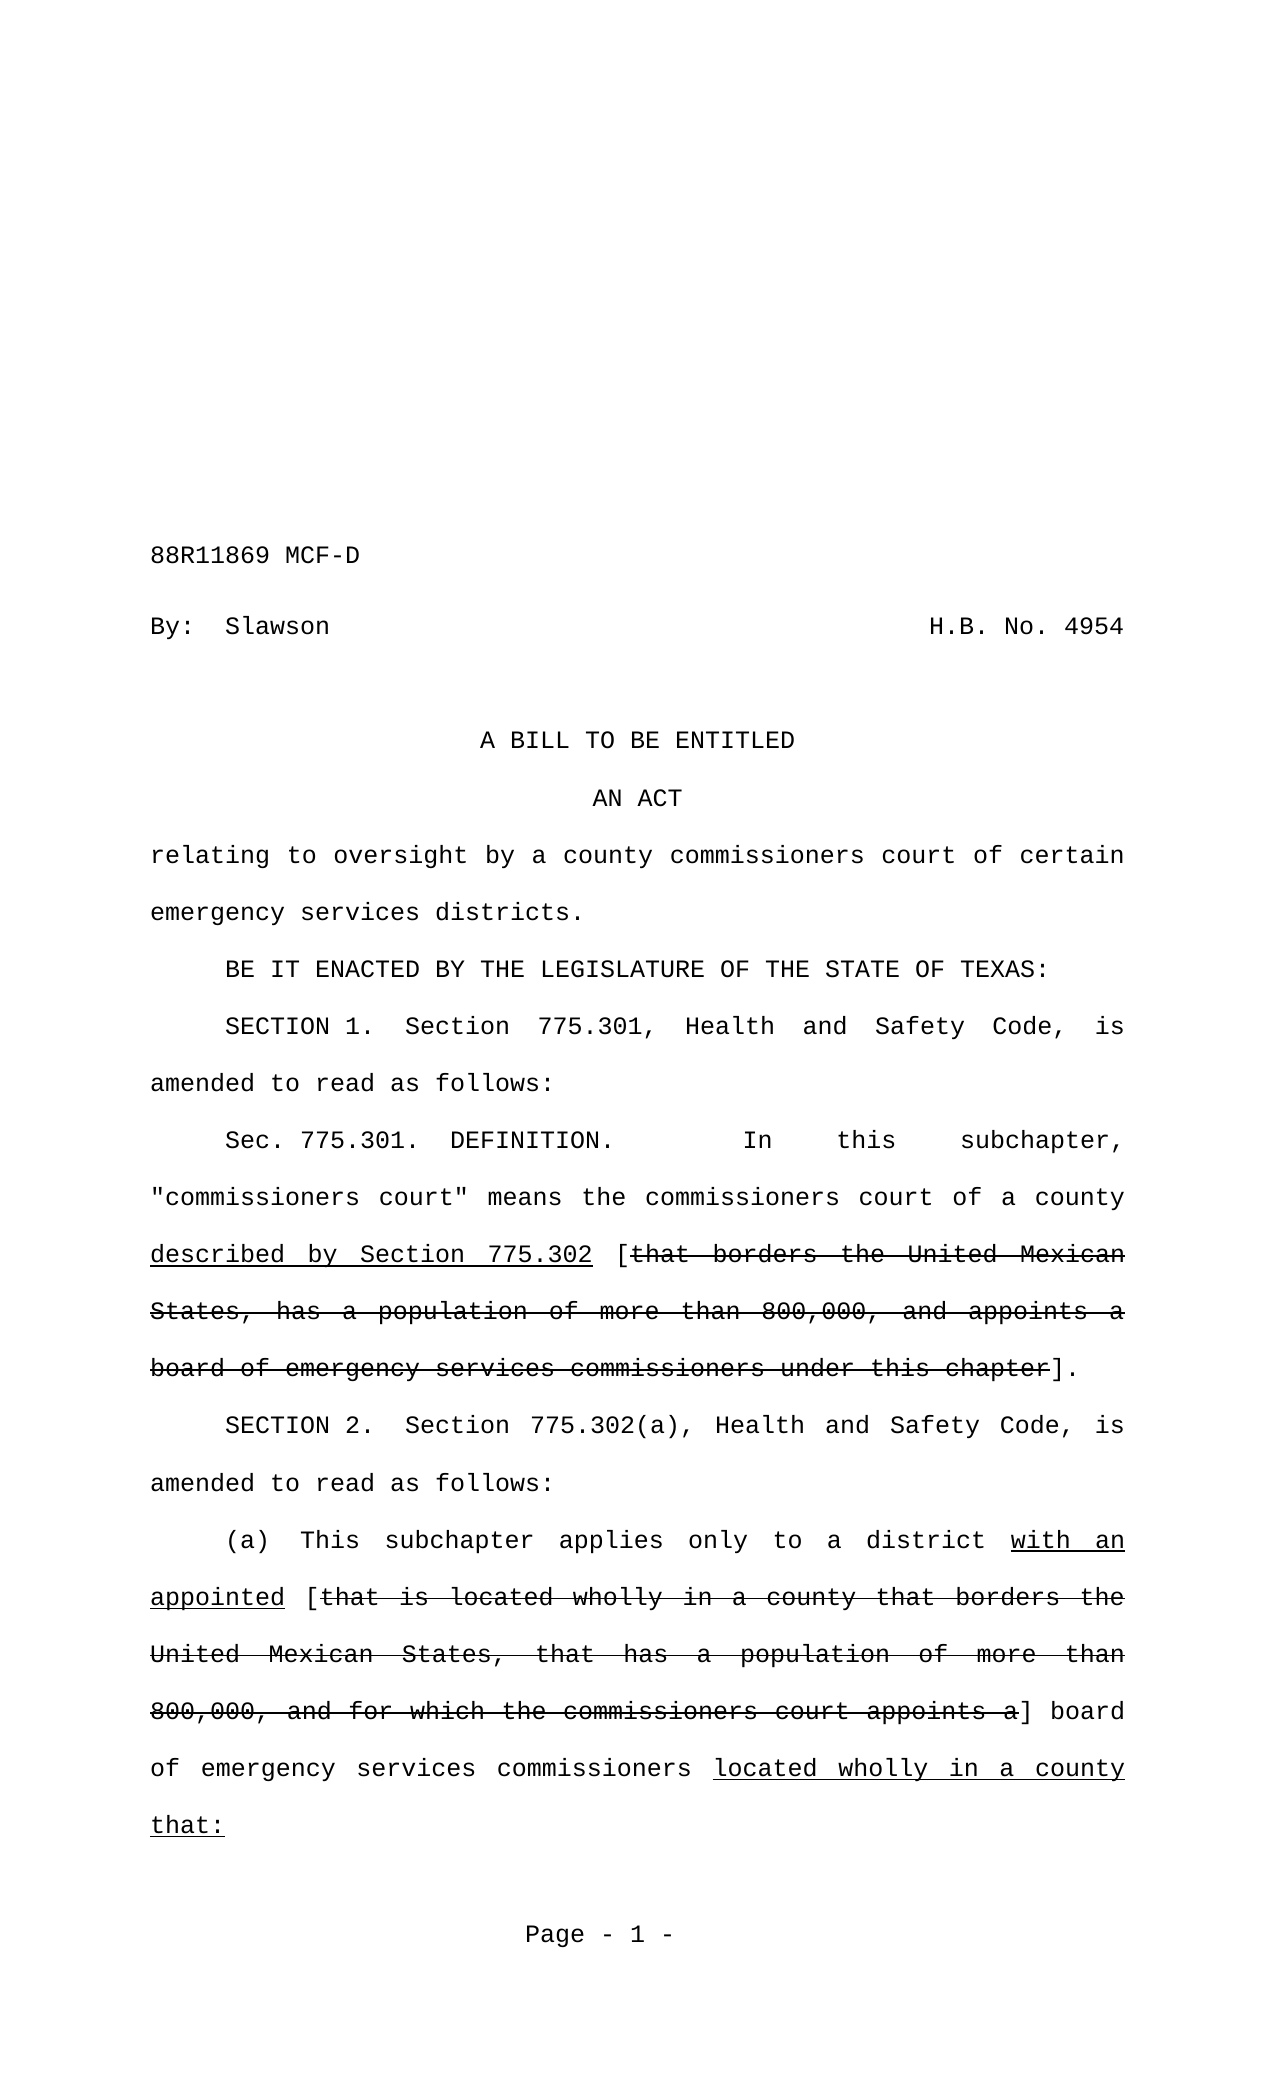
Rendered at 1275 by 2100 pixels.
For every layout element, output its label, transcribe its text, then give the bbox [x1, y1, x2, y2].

text 88R11869 MCF-D [150, 542, 1125, 571]
text AN ACT [150, 785, 1125, 813]
text BE IT ENACTED BY THE LEGISLATURE OF THE STATE OF TEXAS: [150, 956, 1125, 985]
text By: Slawson H.B. No. 4954 [150, 614, 1125, 642]
text A BILL TO BE ENTITLED [150, 728, 1125, 756]
text SECTION 1. Section 775.301, Health and Safety Code, is amended to read as follows: [150, 1013, 1125, 1099]
text (a) This subchapter applies only to a district with an appointed [that is located wholly in a county that borders the United Mexican States, that has a population of more than 800,000, and for which the commissioners court appoints a] board of emergency services commissioners located wholly in a county that: [150, 1527, 1125, 1655]
text Sec. 775.301. DEFINITION. In this subchapter, "commissioners court" means the commissioners court of a county described by Section 775.302 [that borders the United Mexican States, has a population of more than 800,000, and appoints a board of emergency services commissioners under this chapter]. [150, 1127, 1125, 1312]
text relating to oversight by a county commissioners court of certain emergency services districts. [150, 842, 1125, 928]
text (a) This subchapter applies only to a district with an appointed [that is located wholly in a county that borders the United Mexican States, that has a population of more than 800,000, and for which the commissioners court appoints a] board of emergency services commissioners located wholly in a county that: [150, 1656, 1125, 1841]
text Sec. 775.301. DEFINITION. In this subchapter, "commissioners court" means the commissioners court of a county described by Section 775.302 [that borders the United Mexican States, has a population of more than 800,000, and appoints a board of emergency services commissioners under this chapter]. [150, 1314, 1125, 1384]
text SECTION 2. Section 775.302(a), Health and Safety Code, is amended to read as follows: [150, 1413, 1125, 1498]
